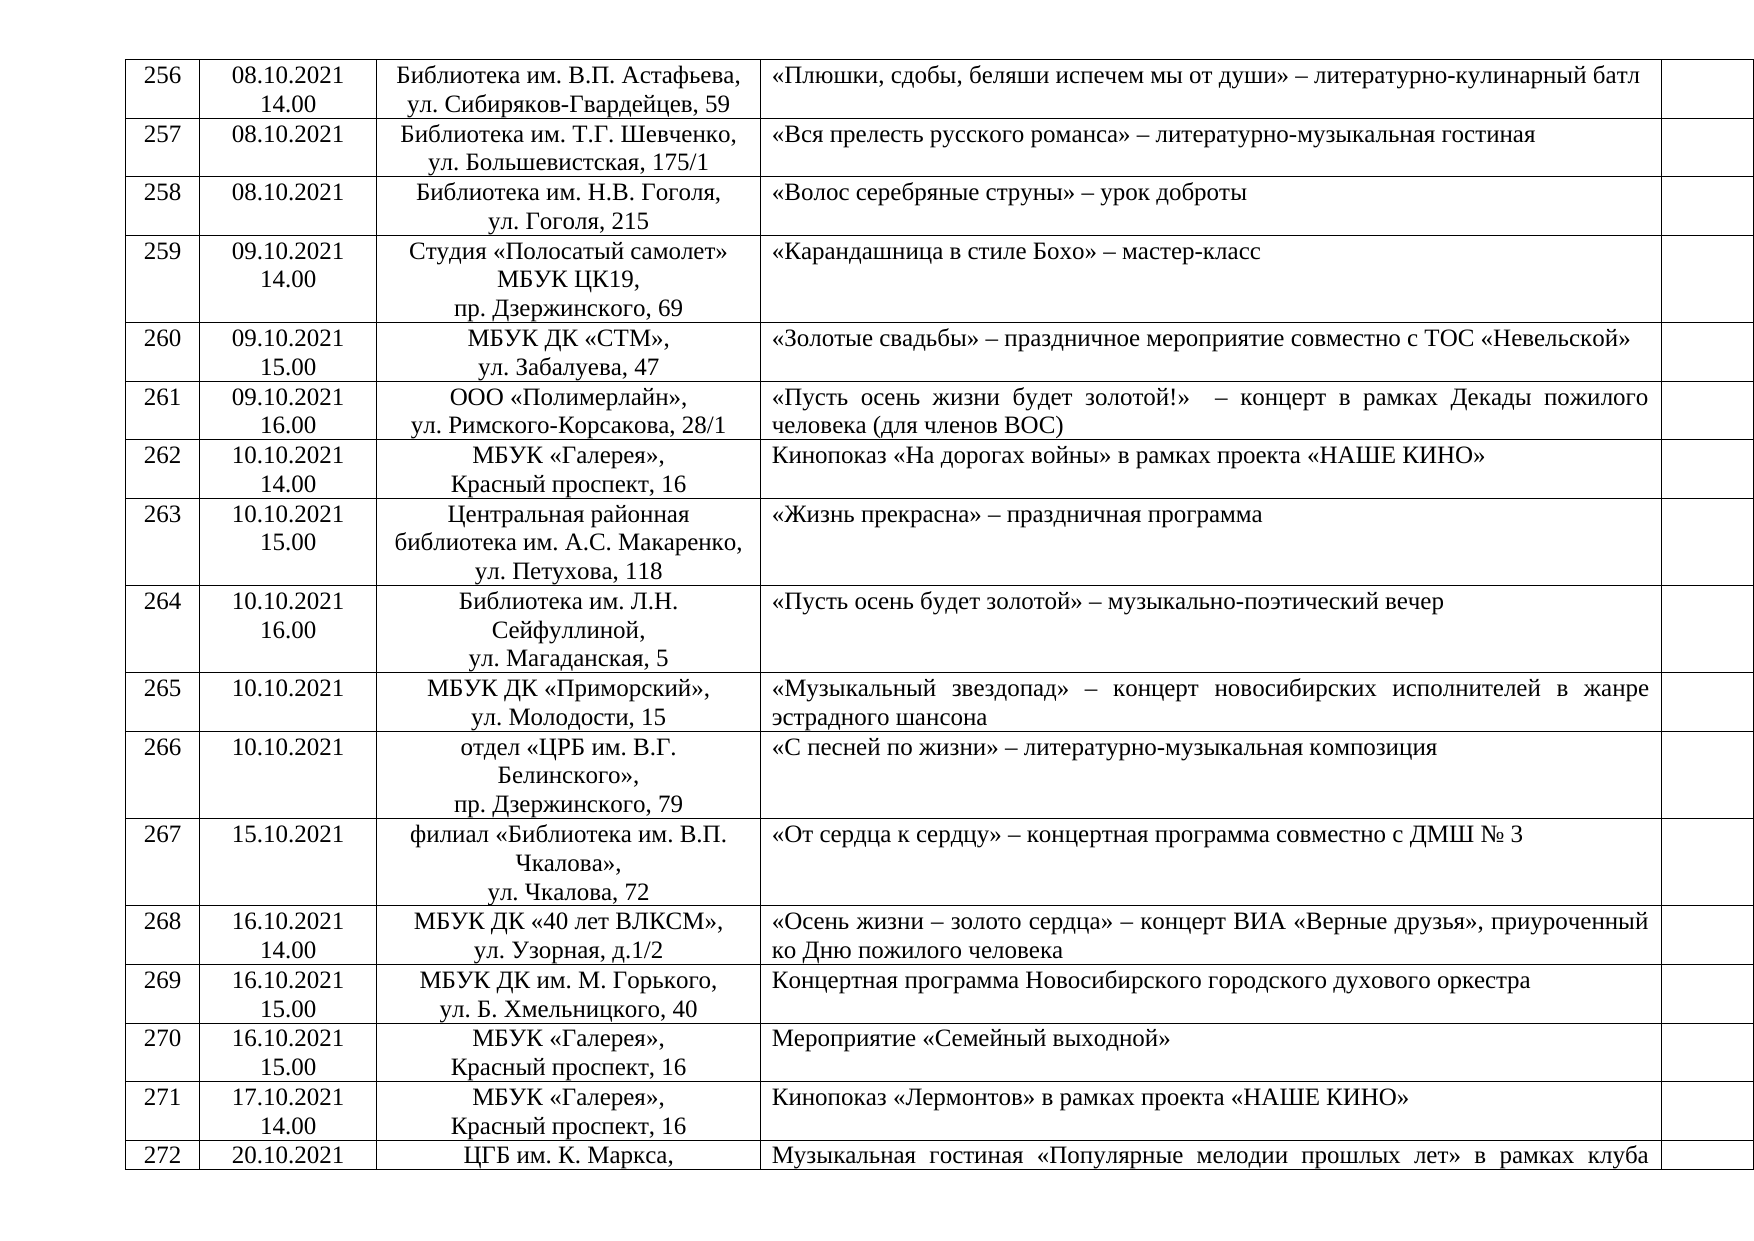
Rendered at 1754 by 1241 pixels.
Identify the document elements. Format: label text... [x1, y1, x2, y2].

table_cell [377, 1141, 760, 1169]
table_cell 260 [126, 323, 199, 381]
table_cell «Золотые свадьбы» – праздничное мероприятие совместно с ТОС «Невельской» [761, 323, 1661, 381]
table_cell 265 [126, 673, 199, 731]
table_cell МБУК «Галерея», Красный проспект, 16 [377, 440, 760, 498]
table_cell «От сердца к сердцу» – концертная программа совместно с ДМШ № 3 [761, 819, 1661, 905]
table_cell Кинопоказ «На дорогах войны» в рамках проекта «НАШЕ КИНО» [761, 440, 1661, 498]
table_cell 16.10.2021 14.00 [200, 906, 376, 964]
table_cell 08.10.2021 [200, 119, 376, 176]
table_cell 271 [126, 1082, 199, 1139]
table_cell 09.10.2021 15.00 [200, 323, 376, 381]
table_cell 17.10.2021 14.00 [200, 1082, 376, 1139]
table_cell [1662, 819, 1753, 905]
table_cell Библиотека им. В.П. Астафьева, ул. Сибиряков-Гвардейцев, 59 [377, 60, 760, 118]
table_cell отдел «ЦРБ им. В.Г. Белинского», пр. Дзержинского, 79 [377, 732, 760, 818]
table_cell 259 [126, 236, 199, 322]
table_cell Библиотека им. Т.Г. Шевченко, ул. Большевистская, 175/1 [377, 119, 760, 176]
table_cell [1662, 732, 1753, 818]
table_cell 15.10.2021 [200, 819, 376, 905]
table_cell Студия «Полосатый самолет» МБУК ЦК19, пр. Дзержинского, 69 [377, 236, 760, 322]
table_cell 272 [126, 1141, 199, 1169]
table_cell 262 [126, 440, 199, 498]
table_cell «Волос серебряные струны» – урок доброты [761, 177, 1661, 235]
table_cell Концертная программа Новосибирского городского духового оркестра [761, 965, 1661, 1022]
table_cell 263 [126, 499, 199, 585]
table_cell 257 [126, 119, 199, 176]
table_cell МБУК «Галерея», Красный проспект, 16 [377, 1082, 760, 1139]
table_cell [1662, 1082, 1753, 1139]
table_cell 269 [126, 965, 199, 1022]
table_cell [761, 1141, 1661, 1169]
table_cell ООО «Полимерлайн», ул. Римского-Корсакова, 28/1 [377, 382, 760, 439]
table_cell [1662, 673, 1753, 731]
table_cell 10.10.2021 [200, 673, 376, 731]
table_cell «Вся прелесть русского романса» – литературно-музыкальная гостиная [761, 119, 1661, 176]
table_cell «Жизнь прекрасна» – праздничная программа [761, 499, 1661, 585]
table_cell 10.10.2021 14.00 [200, 440, 376, 498]
table_cell «Осень жизни – золото сердца» – концерт ВИА «Верные друзья», приуроченный ко Дню пожилого человека [761, 906, 1661, 964]
table_cell 270 [126, 1024, 199, 1081]
table_cell «Музыкальный звездопад» – концерт новосибирских исполнителей в жанре эстрадного шансона [761, 673, 1661, 731]
table_cell [1662, 440, 1753, 498]
table_cell 09.10.2021 14.00 [200, 236, 376, 322]
table_cell МБУК «Галерея», Красный проспект, 16 [377, 1024, 760, 1081]
table_cell МБУК ДК «Приморский», ул. Молодости, 15 [377, 673, 760, 731]
table_cell «С песней по жизни» – литературно-музыкальная композиция [761, 732, 1661, 818]
table_cell 16.10.2021 15.00 [200, 965, 376, 1022]
table_cell «Пусть осень жизни будет золотой!» – концерт в рамках Декады пожилого человека (для членов ВОС) [761, 382, 1661, 439]
table_cell 08.10.2021 [200, 177, 376, 235]
table_cell «Карандашница в стиле Бохо» – мастер-класс [761, 236, 1661, 322]
table_cell МБУК ДК «СТМ», ул. Забалуева, 47 [377, 323, 760, 381]
table_cell Библиотека им. Л.Н. Сейфуллиной, ул. Магаданская, 5 [377, 586, 760, 672]
table_cell 20.10.2021 [200, 1141, 376, 1169]
table_cell [1662, 499, 1753, 585]
table_cell МБУК ДК им. М. Горького, ул. Б. Хмельницкого, 40 [377, 965, 760, 1022]
table_cell 268 [126, 906, 199, 964]
table_cell [1662, 586, 1753, 672]
table_cell [1662, 119, 1753, 176]
table_cell Центральная районная библиотека им. А.С. Макаренко, ул. Петухова, 118 [377, 499, 760, 585]
table_cell [1662, 1141, 1753, 1169]
table_cell [1662, 906, 1753, 964]
table_cell [1662, 382, 1753, 439]
table_cell 264 [126, 586, 199, 672]
table_cell [1662, 1024, 1753, 1081]
table_cell 10.10.2021 [200, 732, 376, 818]
table_cell [1662, 236, 1753, 322]
table_cell 08.10.2021 14.00 [200, 60, 376, 118]
table_cell филиал «Библиотека им. В.П. Чкалова», ул. Чкалова, 72 [377, 819, 760, 905]
table_cell [1662, 60, 1753, 118]
table_cell 10.10.2021 15.00 [200, 499, 376, 585]
table_cell 256 [126, 60, 199, 118]
table_cell [1662, 965, 1753, 1022]
table_cell Мероприятие «Семейный выходной» [761, 1024, 1661, 1081]
table_cell 16.10.2021 15.00 [200, 1024, 376, 1081]
table_cell «Пусть осень будет золотой» – музыкально-поэтический вечер [761, 586, 1661, 672]
table_cell Библиотека им. Н.В. Гоголя, ул. Гоголя, 215 [377, 177, 760, 235]
table_cell 267 [126, 819, 199, 905]
table_cell Кинопоказ «Лермонтов» в рамках проекта «НАШЕ КИНО» [761, 1082, 1661, 1139]
table_cell 10.10.2021 16.00 [200, 586, 376, 672]
table_cell «Плюшки, сдобы, беляши испечем мы от души» – литературно-кулинарный батл [761, 60, 1661, 118]
table_cell 258 [126, 177, 199, 235]
table_cell [1662, 177, 1753, 235]
table_cell [1662, 323, 1753, 381]
table_cell 266 [126, 732, 199, 818]
table_cell 261 [126, 382, 199, 439]
table_cell 09.10.2021 16.00 [200, 382, 376, 439]
table_cell МБУК ДК «40 лет ВЛКСМ», ул. Узорная, д.1/2 [377, 906, 760, 964]
